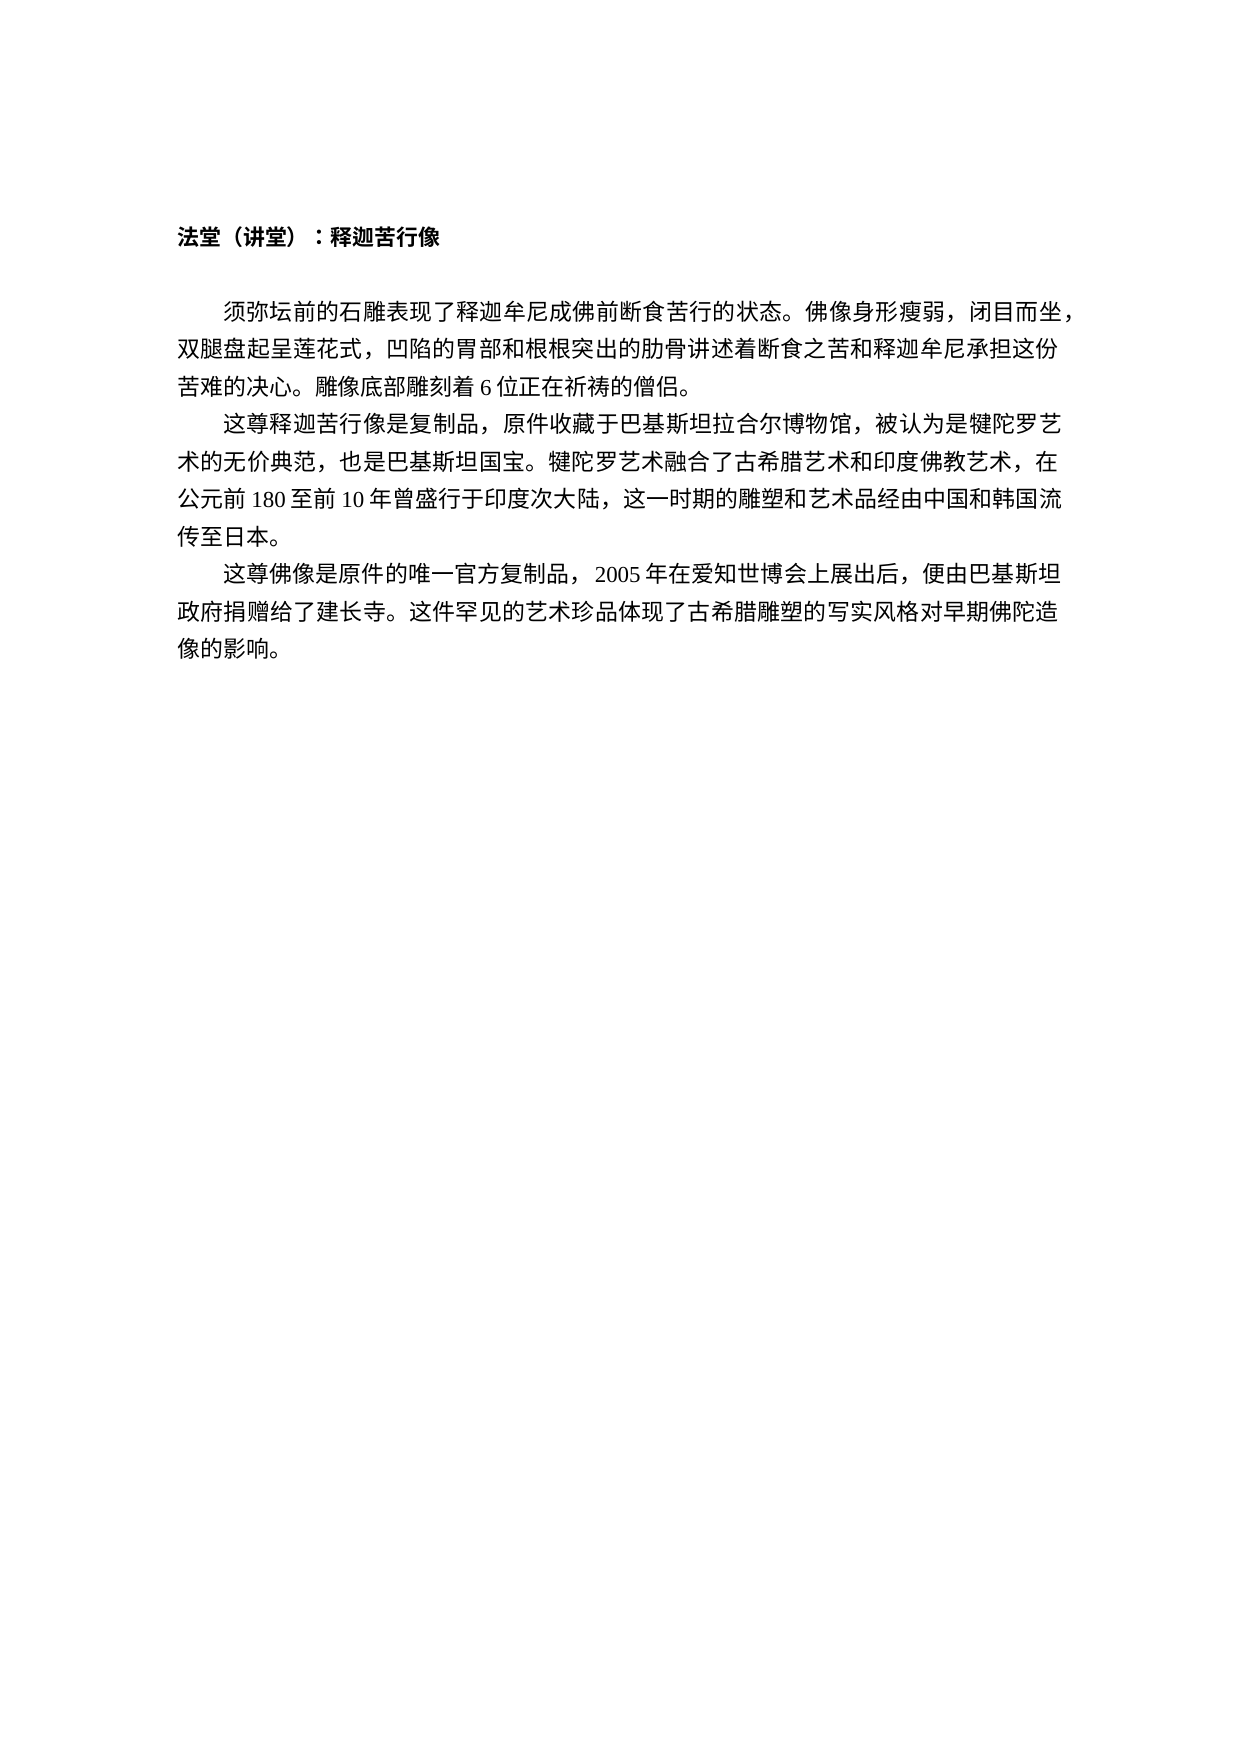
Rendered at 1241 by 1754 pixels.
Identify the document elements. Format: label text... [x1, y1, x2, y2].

text 法堂（讲堂）：释迦苦行像 [177, 217, 1063, 254]
text 须弥坛前的石雕表现了释迦牟尼成佛前断食苦行的状态。佛像身形瘦弱，闭目而坐，双腿盘起呈莲花式，凹陷的胃部和根根突出的肋骨讲述着断食之苦和释迦牟尼承担这份苦难的决心。雕像底部雕刻着6位正在祈祷的僧侣。 [177, 292, 1063, 404]
text 这尊释迦苦行像是复制品，原件收藏于巴基斯坦拉合尔博物馆，被认为是犍陀罗艺术的无价典范，也是巴基斯坦国宝。犍陀罗艺术融合了古希腊艺术和印度佛教艺术，在公元前180至前10年曾盛行于印度次大陆，这一时期的雕塑和艺术品经由中国和韩国流传至日本。 [177, 404, 1063, 554]
text 这尊佛像是原件的唯一官方复制品，2005年在爱知世博会上展出后，便由巴基斯坦政府捐赠给了建长寺。这件罕见的艺术珍品体现了古希腊雕塑的写实风格对早期佛陀造像的影响。 [177, 554, 1063, 667]
